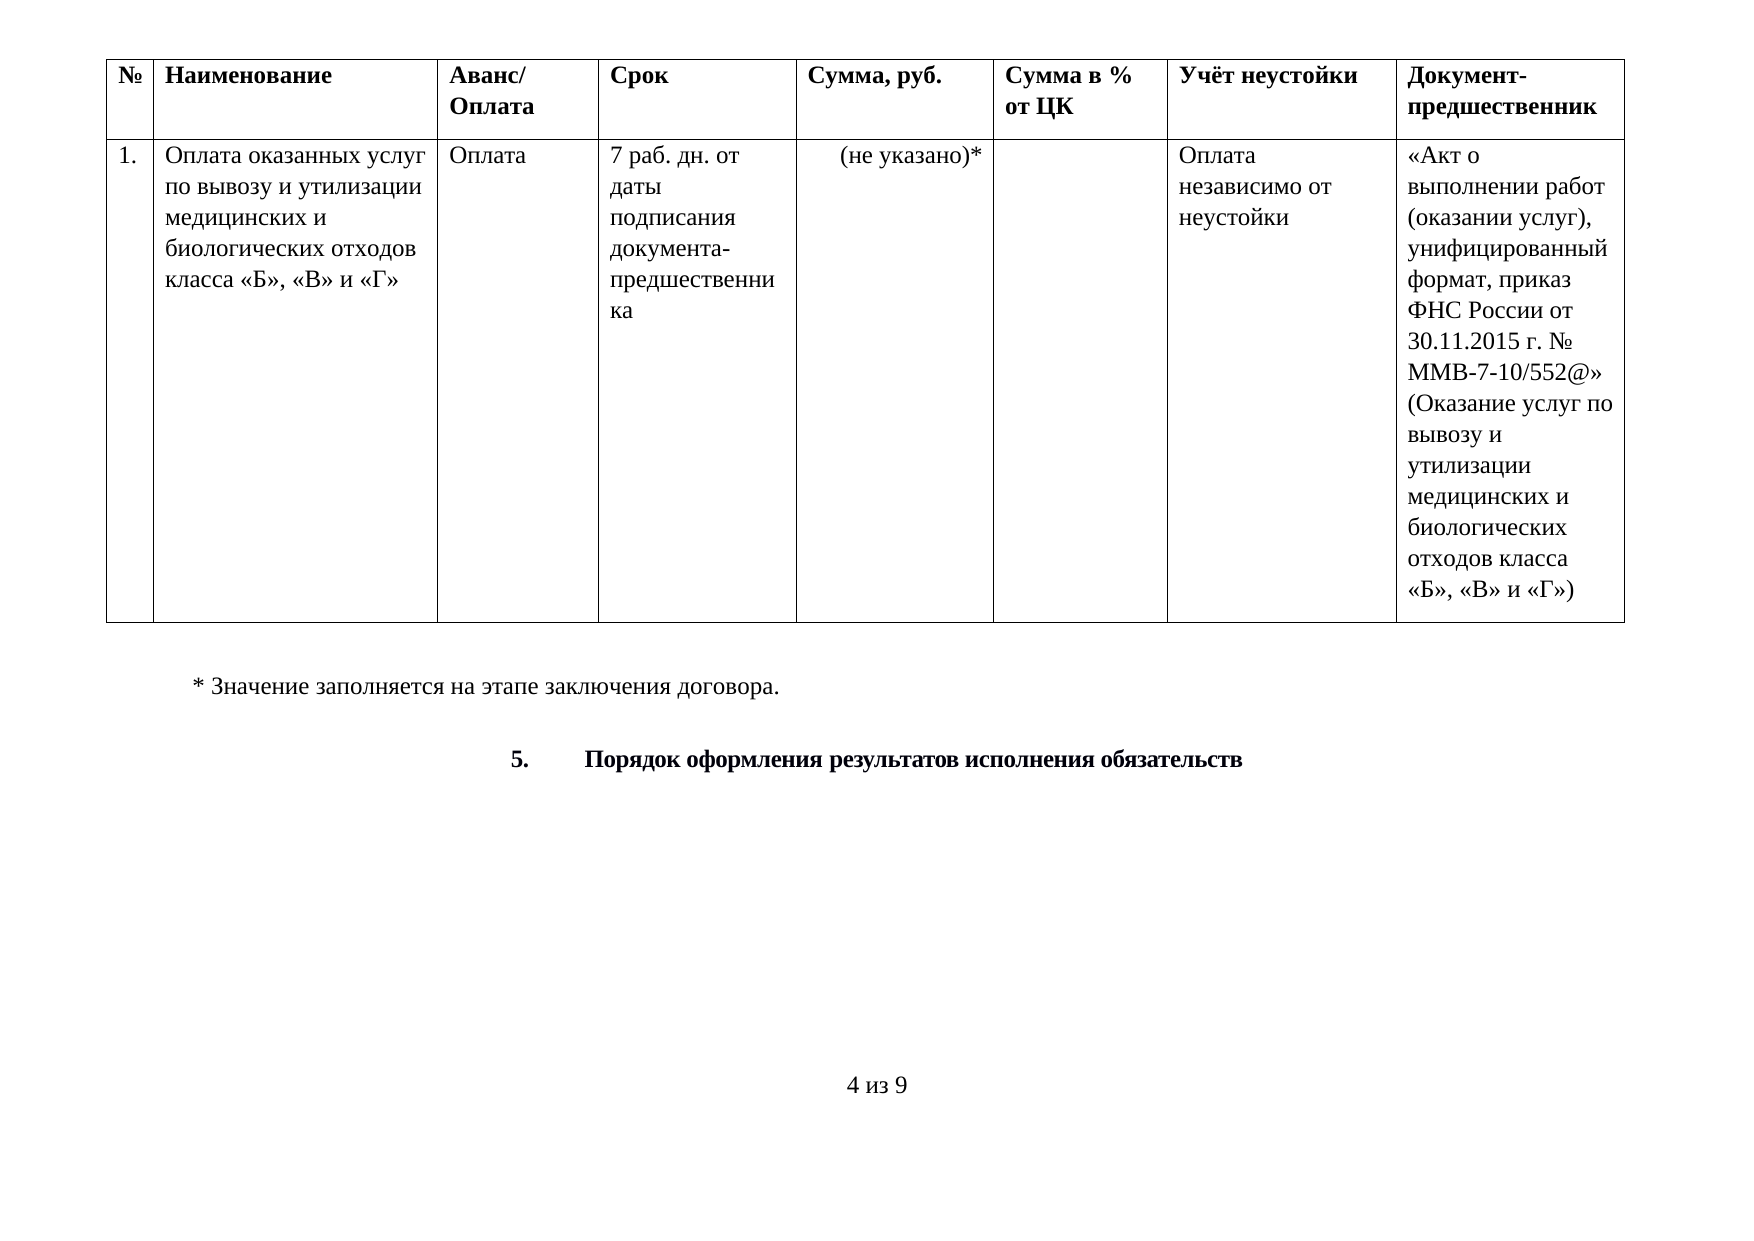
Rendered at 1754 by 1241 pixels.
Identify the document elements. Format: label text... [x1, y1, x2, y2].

table_header Аванс/Оплата [438, 60, 598, 139]
table_header Учёт неустойки [1168, 60, 1396, 139]
table_cell [107, 140, 153, 622]
table_cell (не указано)* [797, 140, 993, 622]
table_header № [107, 60, 153, 139]
table_header Сумма в % от ЦК [994, 60, 1167, 139]
table_cell Оплата оказанных услуг по вывозу и утилизации медицинских и биологических отходов класса «Б», «В» и «Г» [154, 140, 437, 622]
table_header Сумма, руб. [797, 60, 993, 139]
table_header Документ-предшественник [1397, 60, 1624, 139]
subtitle Порядок оформления результатов исполнения обязательств [118, 744, 1636, 772]
text * Значение заполняется на этапе заключения договора. [118, 671, 1636, 700]
table_cell Оплата независимо от неустойки [1168, 140, 1396, 622]
table_cell [994, 140, 1167, 622]
table_cell Оплата [438, 140, 598, 622]
table_cell 7 раб. дн. от даты подписания документа-предшественника [599, 140, 796, 622]
table_cell «Акт о выполнении работ (оказании услуг), унифицированный формат, приказ ФНС России от 30.11.2015 г. № ММВ-7-10/552@» (Оказание услуг по вывозу и утилизации медицинских и биологических отходов класса «Б», «В» и «Г») [1397, 140, 1624, 622]
table_header Срок [599, 60, 796, 139]
table_header Наименование [154, 60, 437, 139]
